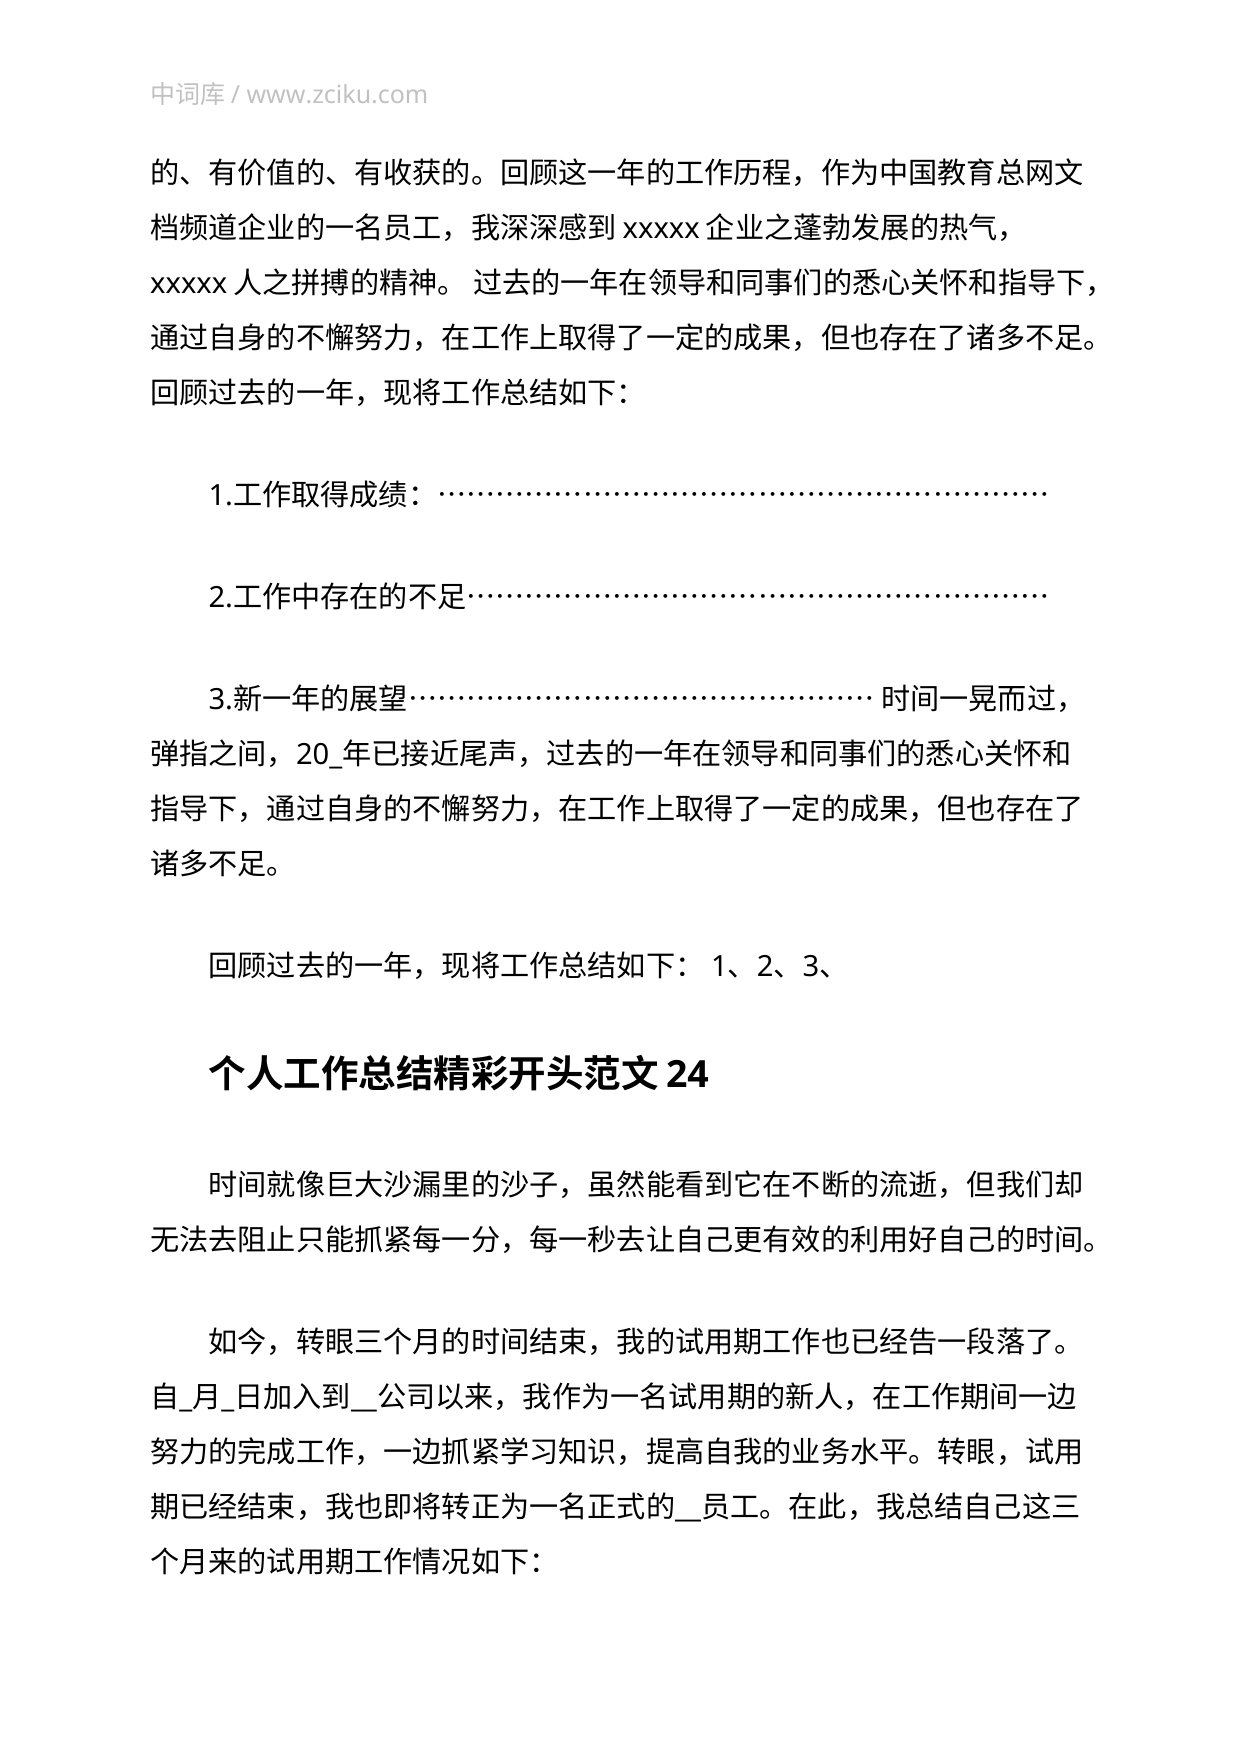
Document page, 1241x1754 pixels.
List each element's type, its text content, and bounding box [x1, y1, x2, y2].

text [150, 150, 1090, 412]
text 个人工作总结精彩开头范文24 [150, 1044, 1090, 1099]
text 回顾过去的一年，现将工作总结如下： 1、2、3、 [150, 942, 1090, 984]
text 3.新一年的展望………………………………………… 时间一晃而过，弹指之间，20_年已接近尾声，过去的一年在领导和同事们的悉心关怀和指导下，通过自身的不懈努力，在工作上取得了一定的成果，但也存在了诸多不足。 [150, 676, 1090, 883]
text 如今，转眼三个月的时间结束，我的试用期工作也已经告一段落了。自_月_日加入到__公司以来，我作为一名试用期的新人，在工作期间一边努力的完成工作，一边抓紧学习知识，提高自我的业务水平。转眼，试用期已经结束，我也即将转正为一名正式的__员工。在此，我总结自己这三个月来的试用期工作情况如下： [150, 1318, 1090, 1581]
text 时间就像巨大沙漏里的沙子，虽然能看到它在不断的流逝，但我们却无法去阻止只能抓紧每一分，每一秒去让自己更有效的利用好自己的时间。 [150, 1162, 1090, 1259]
text 1.工作取得成绩：……………………………………………………… [150, 472, 1090, 514]
text 2.工作中存在的不足…………………………………………………… [150, 573, 1090, 616]
